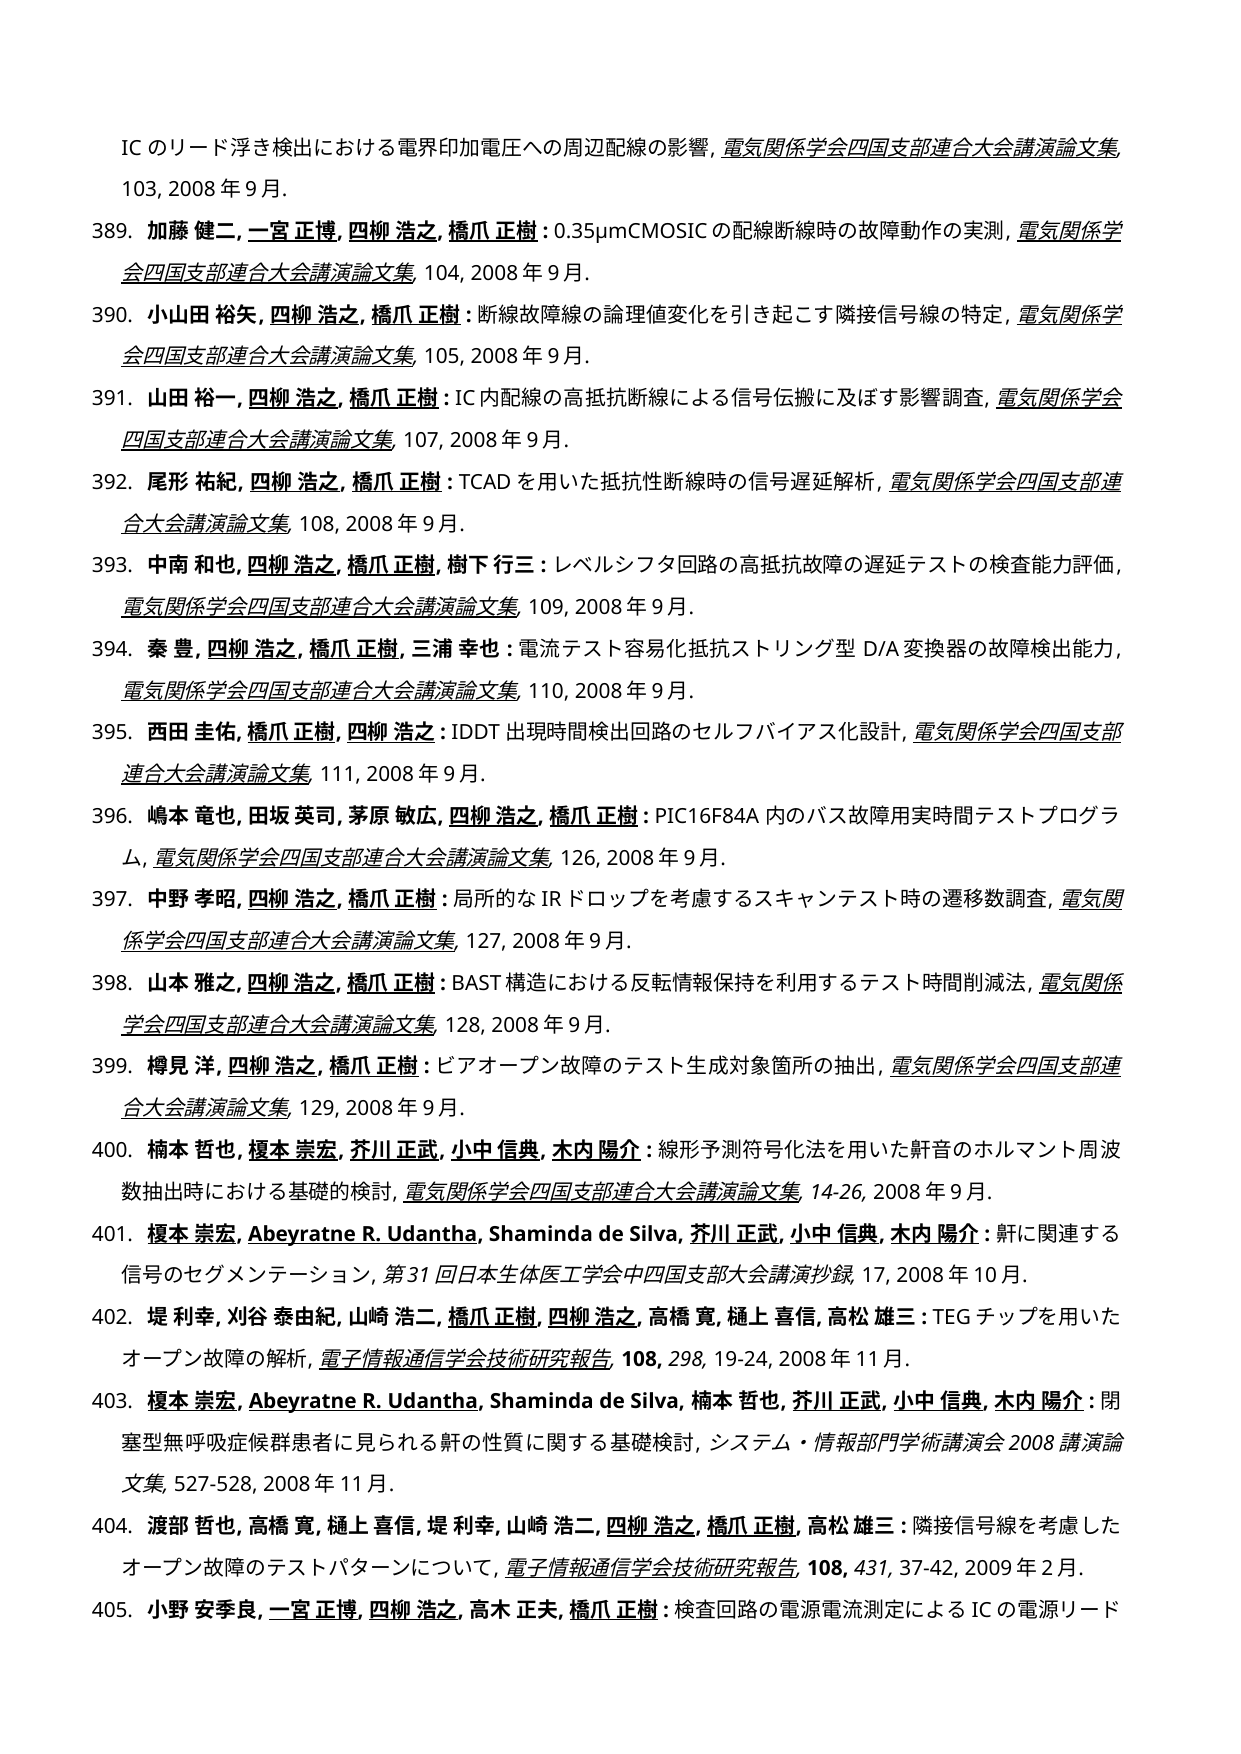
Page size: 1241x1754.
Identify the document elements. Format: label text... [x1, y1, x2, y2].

list 加藤 健二, 一宮 正博, 四柳 浩之, 橋爪 正樹 : 0.35μmCMOSICの配線断線時の故障動作の実測, 電気関係学会四国支部連合大会講演論文集, 104, 2008年9月. [92, 209, 1122, 292]
list 山本 雅之, 四柳 浩之, 橋爪 正樹 : BAST構造における反転情報保持を利用するテスト時間削減法, 電気関係学会四国支部連合大会講演論文集, 128, 2008年9月. [92, 961, 1122, 1044]
list 尾形 祐紀, 四柳 浩之, 橋爪 正樹 : TCADを用いた抵抗性断線時の信号遅延解析, 電気関係学会四国支部連合大会講演論文集, 108, 2008年9月. [92, 459, 1122, 543]
list 中野 孝昭, 四柳 浩之, 橋爪 正樹 : 局所的なIRドロップを考慮するスキャンテスト時の遷移数調査, 電気関係学会四国支部連合大会講演論文集, 127, 2008年9月. [92, 877, 1122, 961]
list 堤 利幸, 刈谷 泰由紀, 山崎 浩二, 橋爪 正樹, 四柳 浩之, 高橋 寛, 樋上 喜信, 高松 雄三 : TEGチップを用いたオープン故障の解析, 電子情報通信学会技術研究報告, 108, 298, 19-24, 2008年11月. [92, 1295, 1122, 1378]
list 中南 和也, 四柳 浩之, 橋爪 正樹, 樹下 行三 : レベルシフタ回路の高抵抗故障の遅延テストの検査能力評価, 電気関係学会四国支部連合大会講演論文集, 109, 2008年9月. [92, 543, 1122, 626]
list 嶋本 竜也, 田坂 英司, 茅原 敏広, 四柳 浩之, 橋爪 正樹 : PIC16F84A 内のバス故障用実時間テストプログラム, 電気関係学会四国支部連合大会講演論文集, 126, 2008年9月. [92, 793, 1122, 877]
list 西田 圭佑, 橋爪 正樹, 四柳 浩之 : IDDT 出現時間検出回路のセルフバイアス化設計, 電気関係学会四国支部連合大会講演論文集, 111, 2008年9月. [92, 710, 1122, 793]
list 樽見 洋, 四柳 浩之, 橋爪 正樹 : ビアオープン故障のテスト生成対象箇所の抽出, 電気関係学会四国支部連合大会講演論文集, 129, 2008年9月. [92, 1044, 1122, 1128]
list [92, 125, 1122, 209]
list 榎本 崇宏, Abeyratne R. Udantha, Shaminda de Silva, 楠本 哲也, 芥川 正武, 小中 信典, 木内 陽介 : 閉塞型無呼吸症候群患者に見られる鼾の性質に関する基礎検討, システム・情報部門学術講演会2008講演論文集, 527-528, 2008年11月. [92, 1378, 1122, 1503]
list 榎本 崇宏, Abeyratne R. Udantha, Shaminda de Silva, 芥川 正武, 小中 信典, 木内 陽介 : 鼾に関連する信号のセグメンテーション, 第31回日本生体医工学会中四国支部大会講演抄録, 17, 2008年10月. [92, 1211, 1122, 1295]
list 渡部 哲也, 高橋 寛, 樋上 喜信, 堤 利幸, 山崎 浩二, 四柳 浩之, 橋爪 正樹, 高松 雄三 : 隣接信号線を考慮したオープン故障のテストパターンについて, 電子情報通信学会技術研究報告, 108, 431, 37-42, 2009年2月. [92, 1503, 1122, 1587]
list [92, 1587, 1122, 1629]
list 山田 裕一, 四柳 浩之, 橋爪 正樹 : IC内配線の高抵抗断線による信号伝搬に及ぼす影響調査, 電気関係学会四国支部連合大会講演論文集, 107, 2008年9月. [92, 376, 1122, 459]
list 秦 豊, 四柳 浩之, 橋爪 正樹, 三浦 幸也 : 電流テスト容易化抵抗ストリング型D/A変換器の故障検出能力, 電気関係学会四国支部連合大会講演論文集, 110, 2008年9月. [92, 626, 1122, 710]
list 小山田 裕矢, 四柳 浩之, 橋爪 正樹 : 断線故障線の論理値変化を引き起こす隣接信号線の特定, 電気関係学会四国支部連合大会講演論文集, 105, 2008年9月. [92, 292, 1122, 376]
list 楠本 哲也, 榎本 崇宏, 芥川 正武, 小中 信典, 木内 陽介 : 線形予測符号化法を用いた鼾音のホルマント周波数抽出時における基礎的検討, 電気関係学会四国支部連合大会講演論文集, 14-26, 2008年9月. [92, 1128, 1122, 1211]
